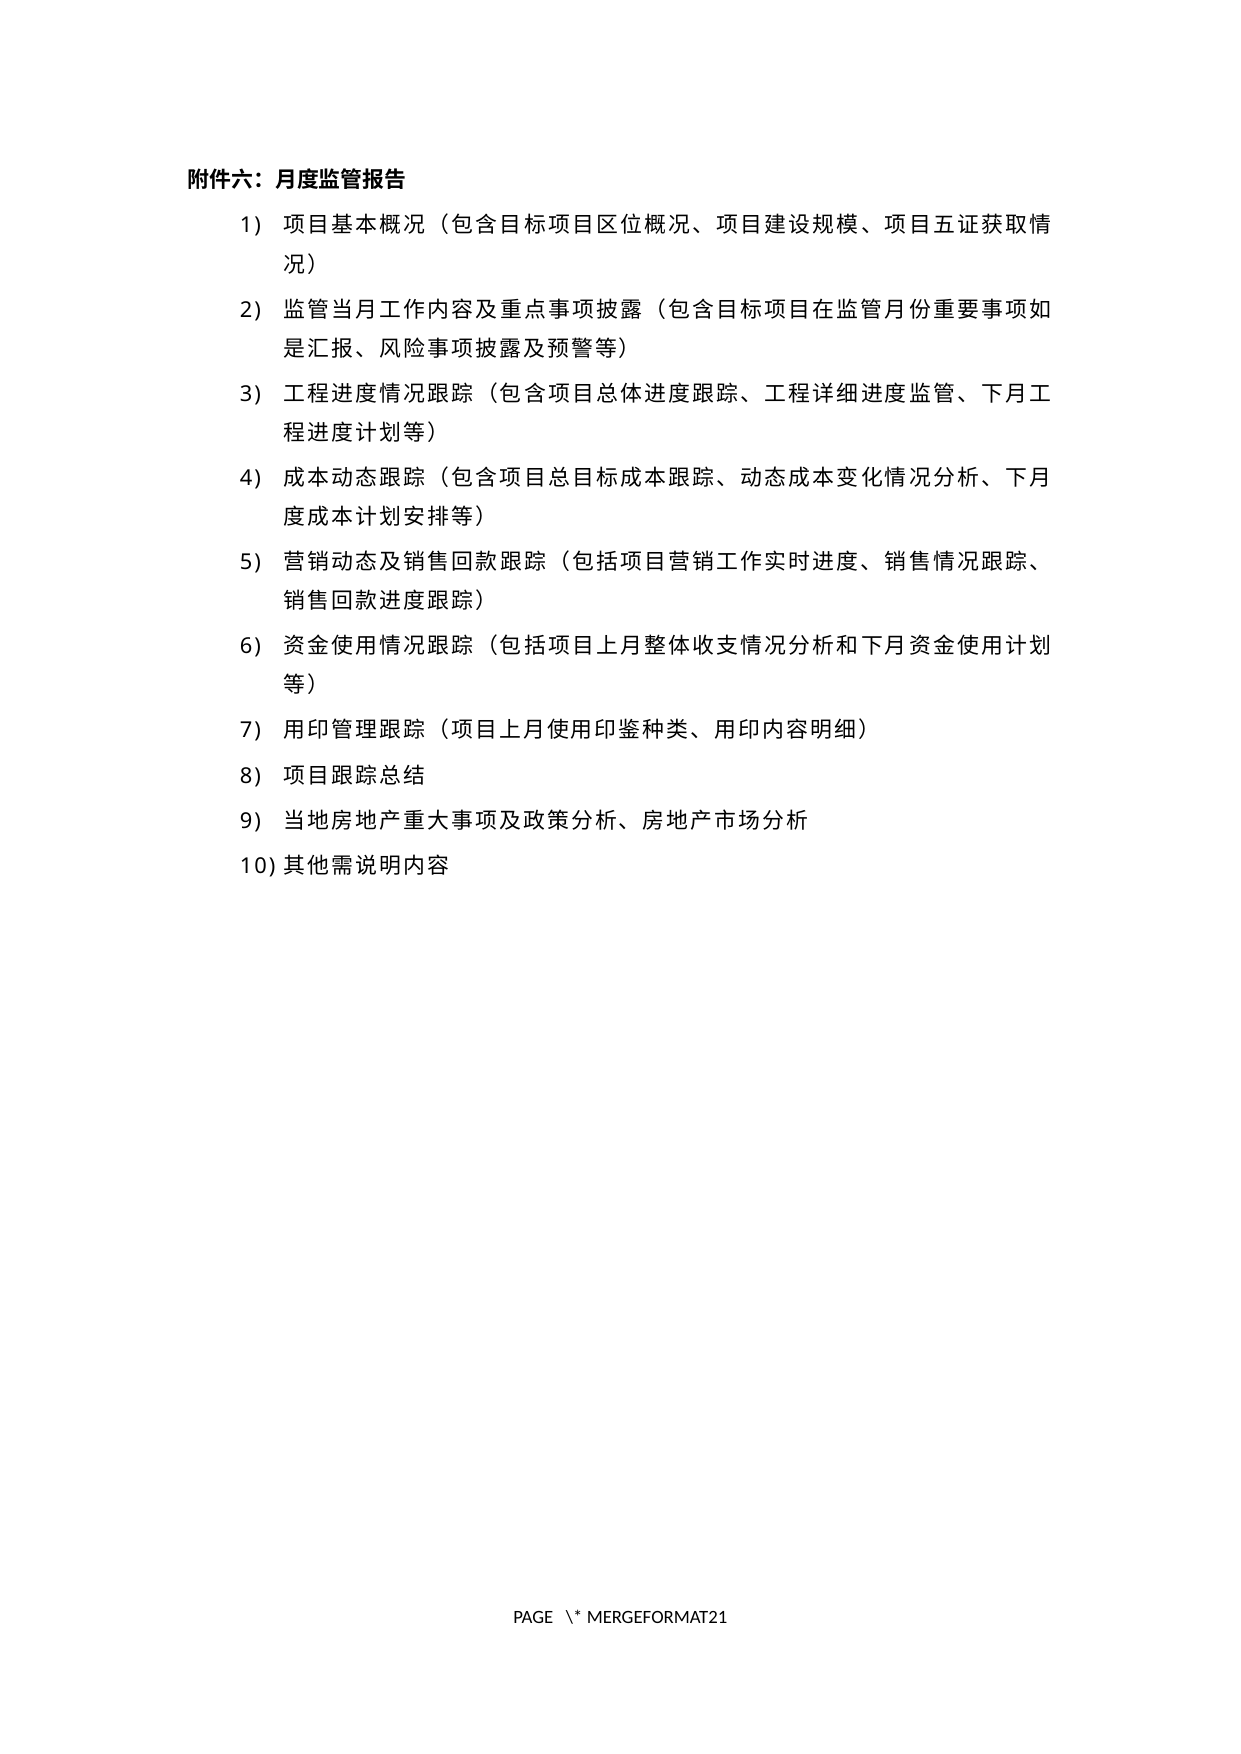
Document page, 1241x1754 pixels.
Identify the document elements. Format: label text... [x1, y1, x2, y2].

list 其他需说明内容 [239, 848, 1053, 881]
list 监管当月工作内容及重点事项披露（包含目标项目在监管月份重要事项如是汇报、风险事项披露及预警等） [239, 291, 1053, 363]
list 当地房地产重大事项及政策分析、房地产市场分析 [239, 803, 1053, 835]
list 工程进度情况跟踪（包含项目总体进度跟踪、工程详细进度监管、下月工程进度计划等） [239, 376, 1053, 447]
list 项目跟踪总结 [239, 757, 1053, 790]
list 资金使用情况跟踪（包括项目上月整体收支情况分析和下月资金使用计划等） [239, 628, 1053, 699]
list 项目基本概况（包含目标项目区位概况、项目建设规模、项目五证获取情况） [239, 207, 1053, 279]
list 用印管理跟踪（项目上月使用印鉴种类、用印内容明细） [239, 712, 1053, 745]
list 营销动态及销售回款跟踪（包括项目营销工作实时进度、销售情况跟踪、销售回款进度跟踪） [239, 544, 1053, 615]
list 成本动态跟踪（包含项目总目标成本跟踪、动态成本变化情况分析、下月度成本计划安排等） [239, 460, 1053, 531]
text 附件六：月度监管报告 [187, 162, 1053, 194]
